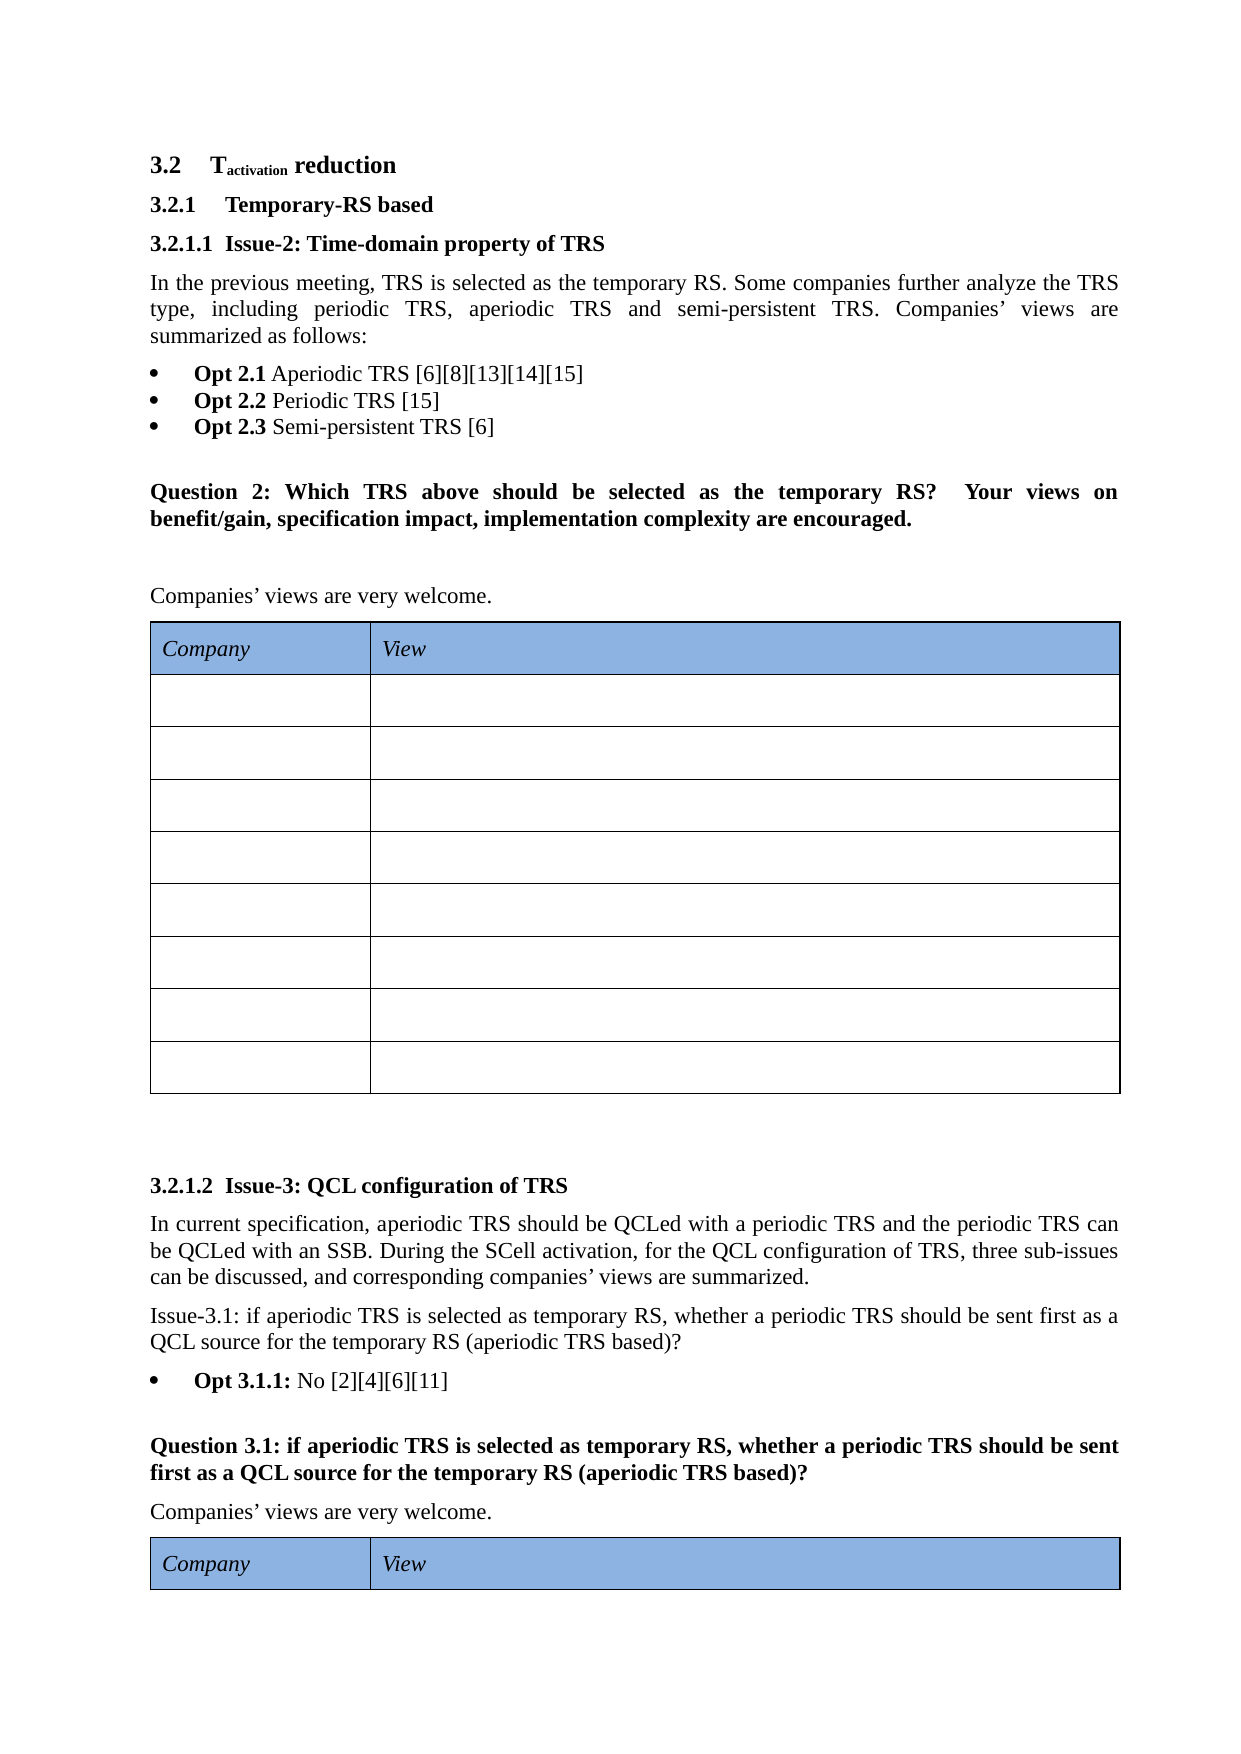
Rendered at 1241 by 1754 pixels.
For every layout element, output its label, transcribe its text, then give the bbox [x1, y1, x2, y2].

text Issue-3.1: if aperiodic TRS is selected as temporary RS, whether a periodic TRS should be sent first as a QCL source for the temporary RS (aperiodic TRS based)? [150, 1302, 1120, 1355]
table_cell [151, 884, 370, 936]
list Opt 2.1 Aperiodic TRS [6][8][13][14][15] [150, 361, 1120, 387]
list Opt 2.3 Semi-persistent TRS [6] [150, 413, 1120, 439]
table_cell [151, 832, 370, 883]
table_header Company [151, 623, 370, 674]
table_header View [371, 1538, 1119, 1589]
table_cell [151, 675, 370, 726]
table_cell [371, 1042, 1119, 1093]
table_header Company [151, 1538, 370, 1589]
table_cell [151, 1042, 370, 1093]
table_cell [371, 989, 1119, 1041]
table_cell [371, 884, 1119, 936]
table_cell [151, 727, 370, 778]
text Companies’ views are very welcome. [150, 1498, 1120, 1524]
table_cell [151, 937, 370, 988]
text In the previous meeting, TRS is selected as the temporary RS. Some companies further analyze the TRS type, including periodic TRS, aperiodic TRS and semi-persistent TRS. Companies’ views are summarized as follows: [150, 269, 1120, 348]
table_cell [371, 675, 1119, 726]
subtitle Tactivation reduction [150, 150, 1120, 179]
list Opt 3.1.1: No [2][4][6][11] [150, 1367, 1120, 1394]
table_cell [371, 832, 1119, 883]
table_cell [371, 780, 1119, 831]
text Companies’ views are very welcome. [150, 582, 1120, 609]
subtitle Issue-2: Time-domain property of TRS [150, 230, 1120, 256]
subtitle Temporary-RS based [150, 191, 1120, 218]
text Question 2: Which TRS above should be selected as the temporary RS? Your views on benefit/gain, specification impact, implementation complexity are encouraged. [150, 478, 1120, 531]
text In current specification, aperiodic TRS should be QCLed with a periodic TRS and the periodic TRS can be QCLed with an SSB. During the SCell activation, for the QCL configuration of TRS, three sub-issues can be discussed, and corresponding companies’ views are summarized. [150, 1211, 1120, 1289]
table_cell [371, 937, 1119, 988]
subtitle Issue-3: QCL configuration of TRS [150, 1172, 1120, 1198]
table_cell [371, 727, 1119, 778]
text Question 3.1: if aperiodic TRS is selected as temporary RS, whether a periodic TRS should be sent first as a QCL source for the temporary RS (aperiodic TRS based)? [150, 1432, 1120, 1485]
table_cell [151, 989, 370, 1041]
list Opt 2.2 Periodic TRS [15] [150, 387, 1120, 413]
table_cell [151, 780, 370, 831]
table_header View [371, 623, 1119, 674]
